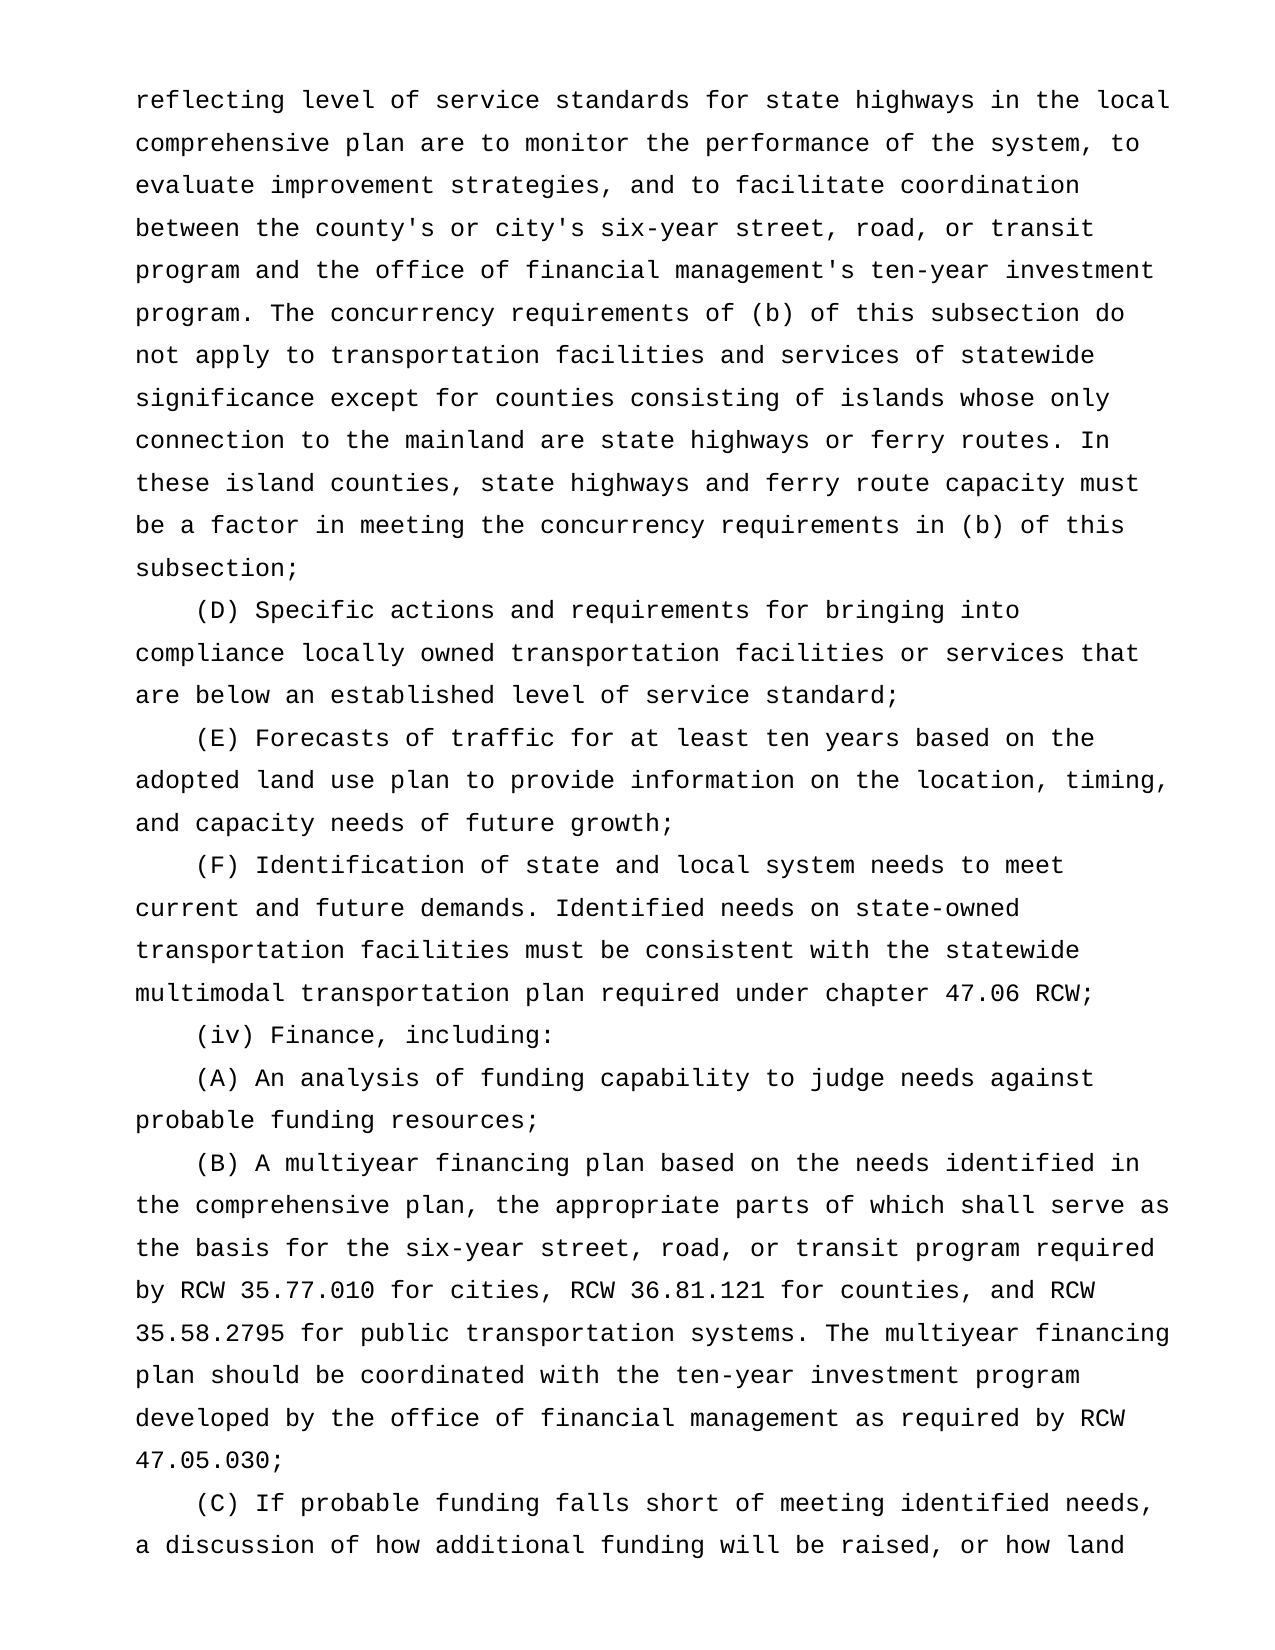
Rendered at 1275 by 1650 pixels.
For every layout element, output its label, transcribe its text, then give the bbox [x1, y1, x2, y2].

text (D) Specific actions and requirements for bringing into compliance locally owned transportation facilities or services that are below an established level of service standard; [135, 585, 1170, 712]
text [135, 1477, 1170, 1562]
text (iv) Finance, including: [135, 1010, 1170, 1052]
text (F) Identification of state and local system needs to meet current and future demands. Identified needs on state-owned transportation facilities must be consistent with the statewide multimodal transportation plan required under chapter 47.06 RCW; [135, 840, 1170, 1010]
text (A) An analysis of funding capability to judge needs against probable funding resources; [135, 1052, 1170, 1137]
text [135, 75, 1170, 585]
text (E) Forecasts of traffic for at least ten years based on the adopted land use plan to provide information on the location, timing, and capacity needs of future growth; [135, 712, 1170, 840]
text (B) A multiyear financing plan based on the needs identified in the comprehensive plan, the appropriate parts of which shall serve as the basis for the six-year street, road, or transit program required by RCW 35.77.010 for cities, RCW 36.81.121 for counties, and RCW 35.58.2795 for public transportation systems. The multiyear financing plan should be coordinated with the ten-year investment program developed by the office of financial management as required by RCW 47.05.030; [135, 1137, 1170, 1477]
